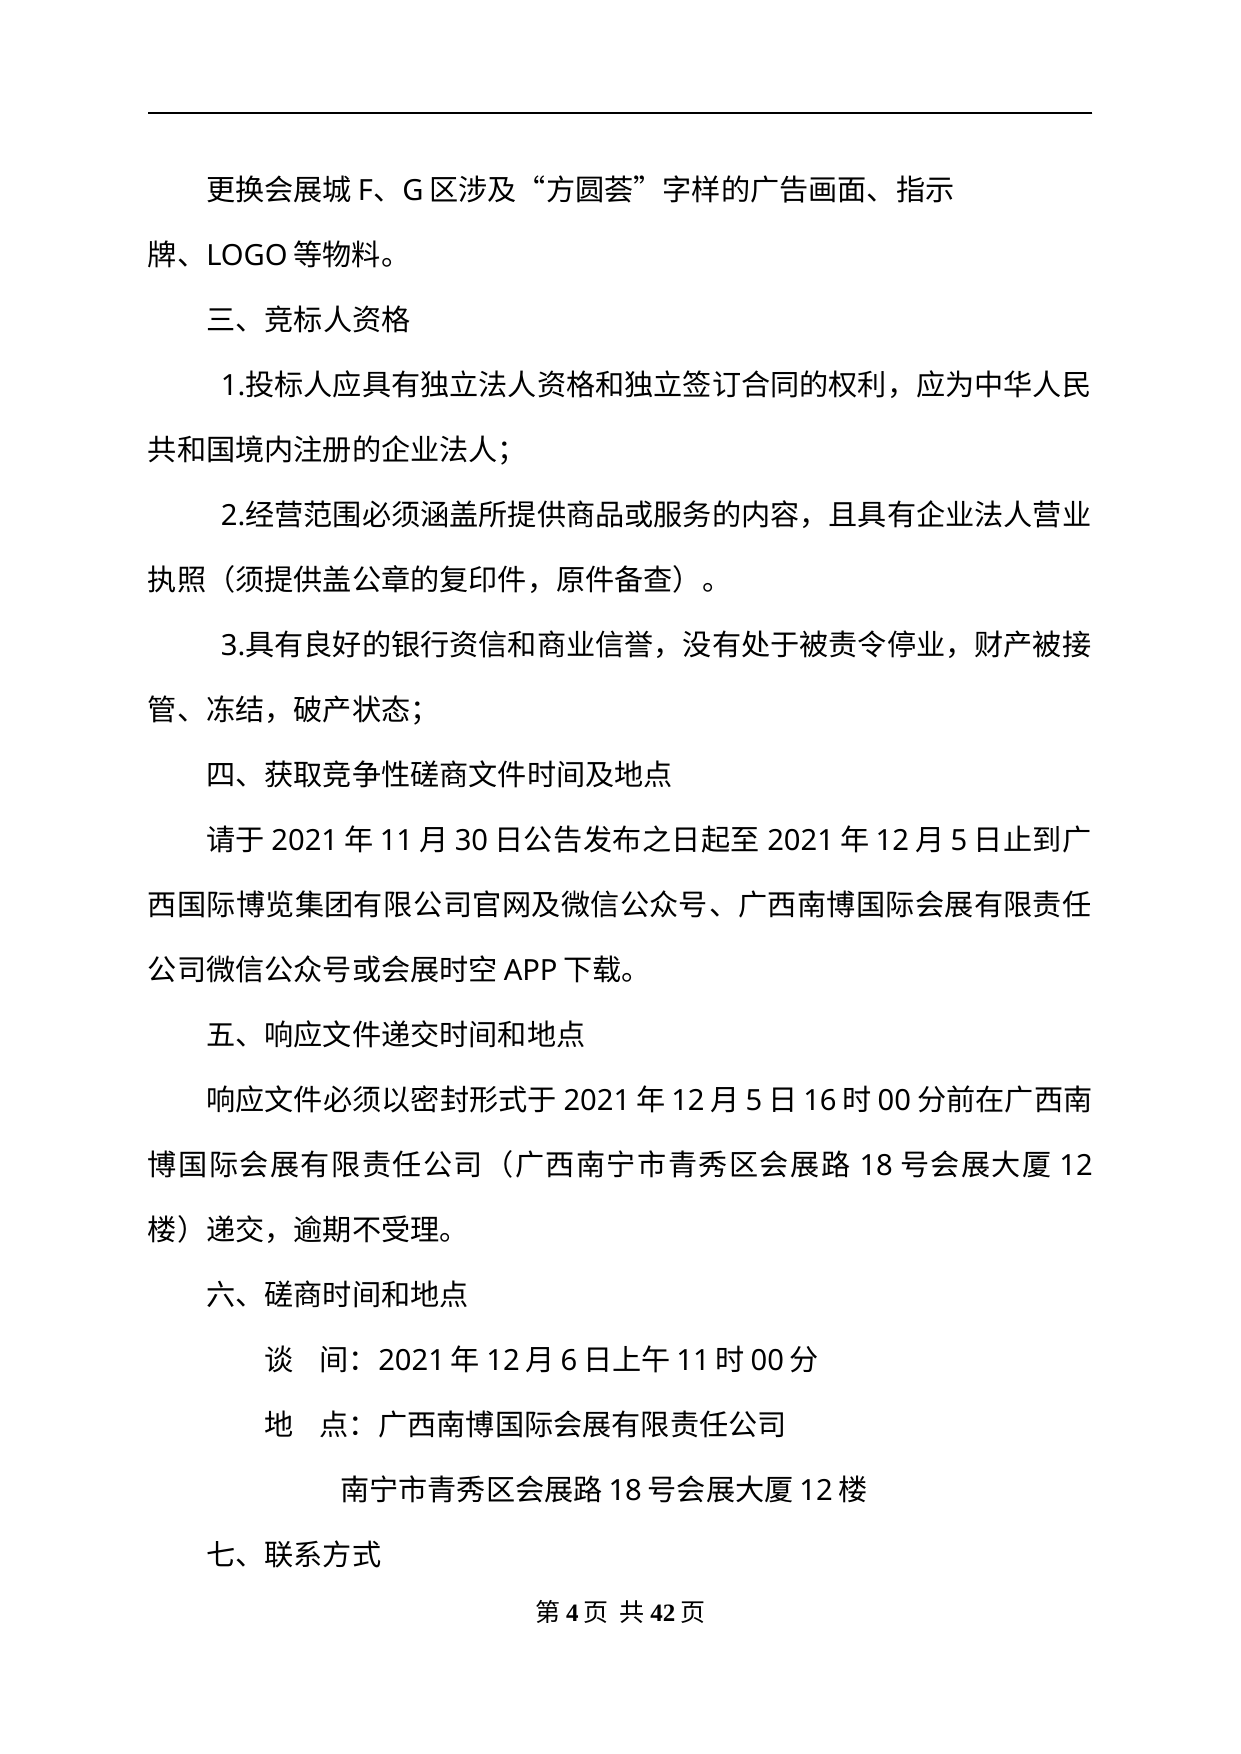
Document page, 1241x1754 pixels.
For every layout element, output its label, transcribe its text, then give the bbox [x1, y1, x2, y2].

text 四、获取竞争性磋商文件时间及地点 [148, 740, 1092, 805]
text 谈 间：2021年 12月6日上午11时00分 [148, 1325, 1092, 1390]
text 3.具有良好的银行资信和商业信誉，没有处于被责令停业，财产被接管、冻结，破产状态； [148, 610, 1092, 740]
text 响应文件必须以密封形式于2021年12月5日16时00分前在广西南博国际会展有限责任公司（广西南宁市青秀区会展路18号会展大厦12楼）递交，逾期不受理。 [148, 1065, 1092, 1260]
text 更换会展城F、G区涉及“方圆荟”字样的广告画面、指示牌、LOGO等物料。 [148, 155, 1092, 285]
text 三、竞标人资格 [206, 285, 1092, 350]
text 五、响应文件递交时间和地点 [148, 1000, 1092, 1065]
text 六、磋商时间和地点 [148, 1260, 1092, 1325]
text 地 点：广西南博国际会展有限责任公司 [148, 1390, 1092, 1455]
text 1.投标人应具有独立法人资格和独立签订合同的权利，应为中华人民共和国境内注册的企业法人； [148, 350, 1092, 480]
text 南宁市青秀区会展路18号会展大厦12楼 [264, 1455, 1092, 1520]
text 2.经营范围必须涵盖所提供商品或服务的内容，且具有企业法人营业执照（须提供盖公章的复印件，原件备查）。 [148, 480, 1092, 610]
text 请于2021年11月30日公告发布之日起至2021年12月5日止到广西国际博览集团有限公司官网及微信公众号、广西南博国际会展有限责任公司微信公众号或会展时空APP下载。 [148, 805, 1092, 1000]
text 七、联系方式 [148, 1520, 1092, 1585]
